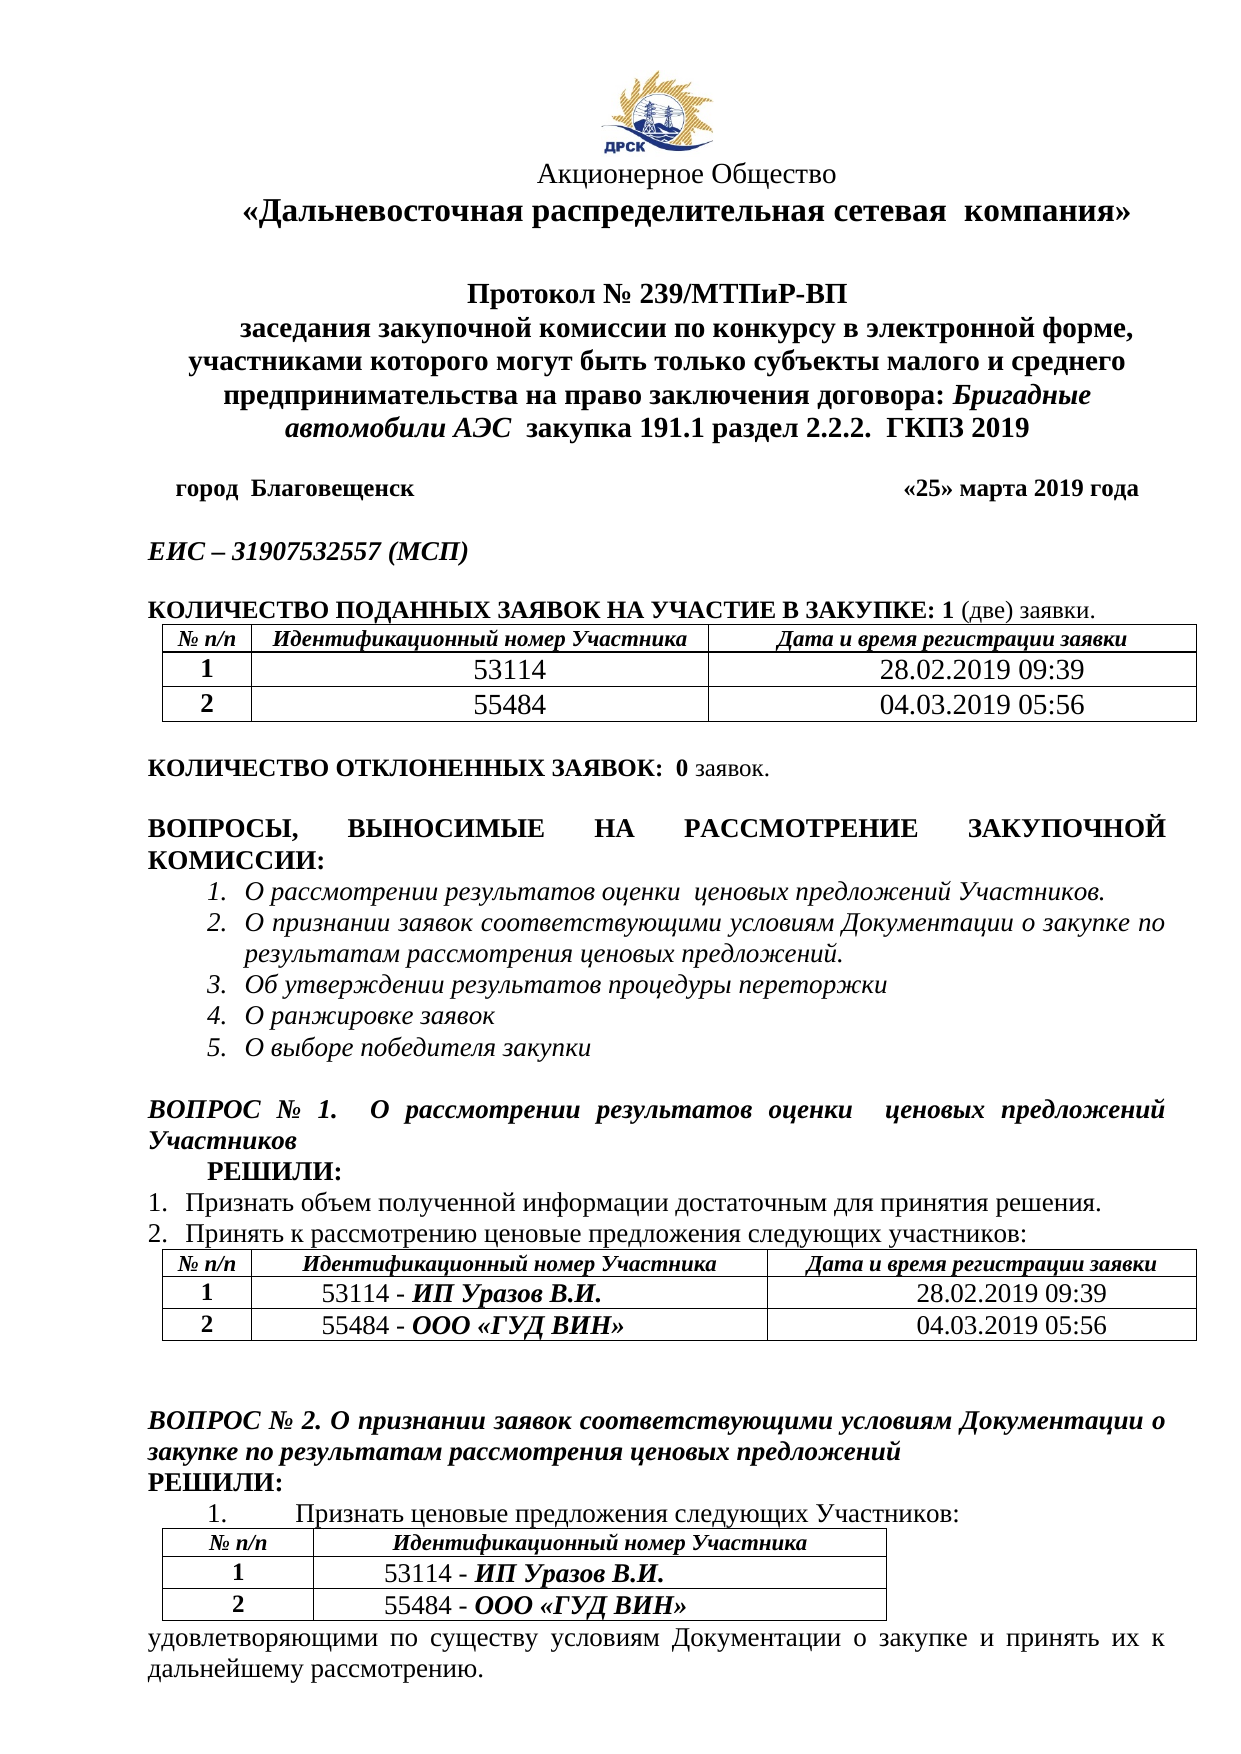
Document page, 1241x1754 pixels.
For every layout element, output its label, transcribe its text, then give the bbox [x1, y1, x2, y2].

table_cell 1 [163, 653, 251, 686]
table_header «25» марта 2019 года [707, 473, 1150, 504]
list Признать ценовые предложения следующих Участников: [148, 1497, 1167, 1528]
text Акционерное Общество [148, 156, 1167, 190]
list О ранжировке заявок [207, 999, 1167, 1031]
table_header № п/п [163, 1250, 251, 1276]
table_cell 2 [163, 1309, 251, 1340]
picture [601, 70, 714, 157]
table_header Идентификационный номер Участника [252, 625, 708, 651]
text ЕИС – 31907532557 (МСП) [148, 535, 1167, 566]
table_header Идентификационный номер Участника [314, 1529, 886, 1556]
table_cell 53114 - ИП Уразов В.И. [314, 1557, 886, 1588]
table_cell 04.03.2019 05:56 [709, 687, 1196, 721]
text РЕШИЛИ: [148, 1155, 1167, 1186]
table_cell 2 [163, 687, 251, 721]
list О признании заявок соответствующими условиям Документации о закупке по результатам рассмотрения ценовых предложений. [207, 906, 1167, 968]
text ВОПРОС № 2. О признании заявок соответствующими условиям Документации о закупке по результатам рассмотрения ценовых предложений [148, 1404, 1167, 1466]
table_cell 53114 [252, 653, 708, 686]
text удовлетворяющими по существу условиям Документации о закупке и принять их к дальнейшему рассмотрению. [148, 1621, 1167, 1683]
table_cell 55484 - ООО «ГУД ВИН» [314, 1589, 886, 1620]
text ВОПРОСЫ, ВЫНОСИМЫЕ НА РАССМОТРЕНИЕ ЗАКУПОЧНОЙ КОМИССИИ: [148, 813, 1167, 875]
list Признать объем полученной информации достаточным для принятия решения. [148, 1186, 1167, 1217]
list О рассмотрении результатов оценки ценовых предложений Участников. [207, 875, 1167, 906]
table_cell 1 [163, 1557, 313, 1588]
text заседания закупочной комиссии по конкурсу в электронной форме, участниками которого могут быть только субъекты малого и среднего предпринимательства на право заключения договора: Бригадные автомобили АЭС закупка 191.1 раздел 2.2.2. ГКПЗ 2019 [148, 310, 1167, 444]
table_header Дата и время регистрации заявки [768, 1250, 1196, 1276]
text КОЛИЧЕСТВО ПОДАННЫХ ЗАЯВОК НА УЧАСТИЕ В ЗАКУПКЕ: 1 (две) заявки. [148, 595, 1167, 624]
list Об утверждении результатов процедуры переторжки [207, 968, 1167, 999]
table_header № п/п [163, 1529, 313, 1556]
table_cell 1 [163, 1277, 251, 1308]
list Принять к рассмотрению ценовые предложения следующих участников: [148, 1217, 1167, 1249]
table_cell 53114 - ИП Уразов В.И. [252, 1277, 767, 1308]
list Протокол № 239/МТПиР-ВП [148, 276, 1167, 310]
table_header Идентификационный номер Участника [252, 1250, 767, 1276]
table_cell 28.02.2019 09:39 [709, 653, 1196, 686]
table_cell 28.02.2019 09:39 [768, 1277, 1196, 1308]
list О выборе победителя закупки [207, 1031, 1167, 1062]
table_header № п/п [163, 625, 251, 651]
text РЕШИЛИ: [148, 1466, 1167, 1497]
table_header город Благовещенск [164, 473, 707, 504]
text «Дальневосточная распределительная сетевая компания» [148, 190, 1167, 228]
text КОЛИЧЕСТВО ОТКЛОНЕННЫХ ЗАЯВОК: 0 заявок. [148, 753, 1181, 781]
table_cell 04.03.2019 05:56 [768, 1309, 1196, 1340]
table_cell 55484 [252, 687, 708, 721]
table_header Дата и время регистрации заявки [709, 625, 1196, 651]
table_cell 2 [163, 1589, 313, 1620]
table_cell 55484 - ООО «ГУД ВИН» [252, 1309, 767, 1340]
text ВОПРОС № 1. О рассмотрении результатов оценки ценовых предложений Участников [148, 1093, 1167, 1155]
